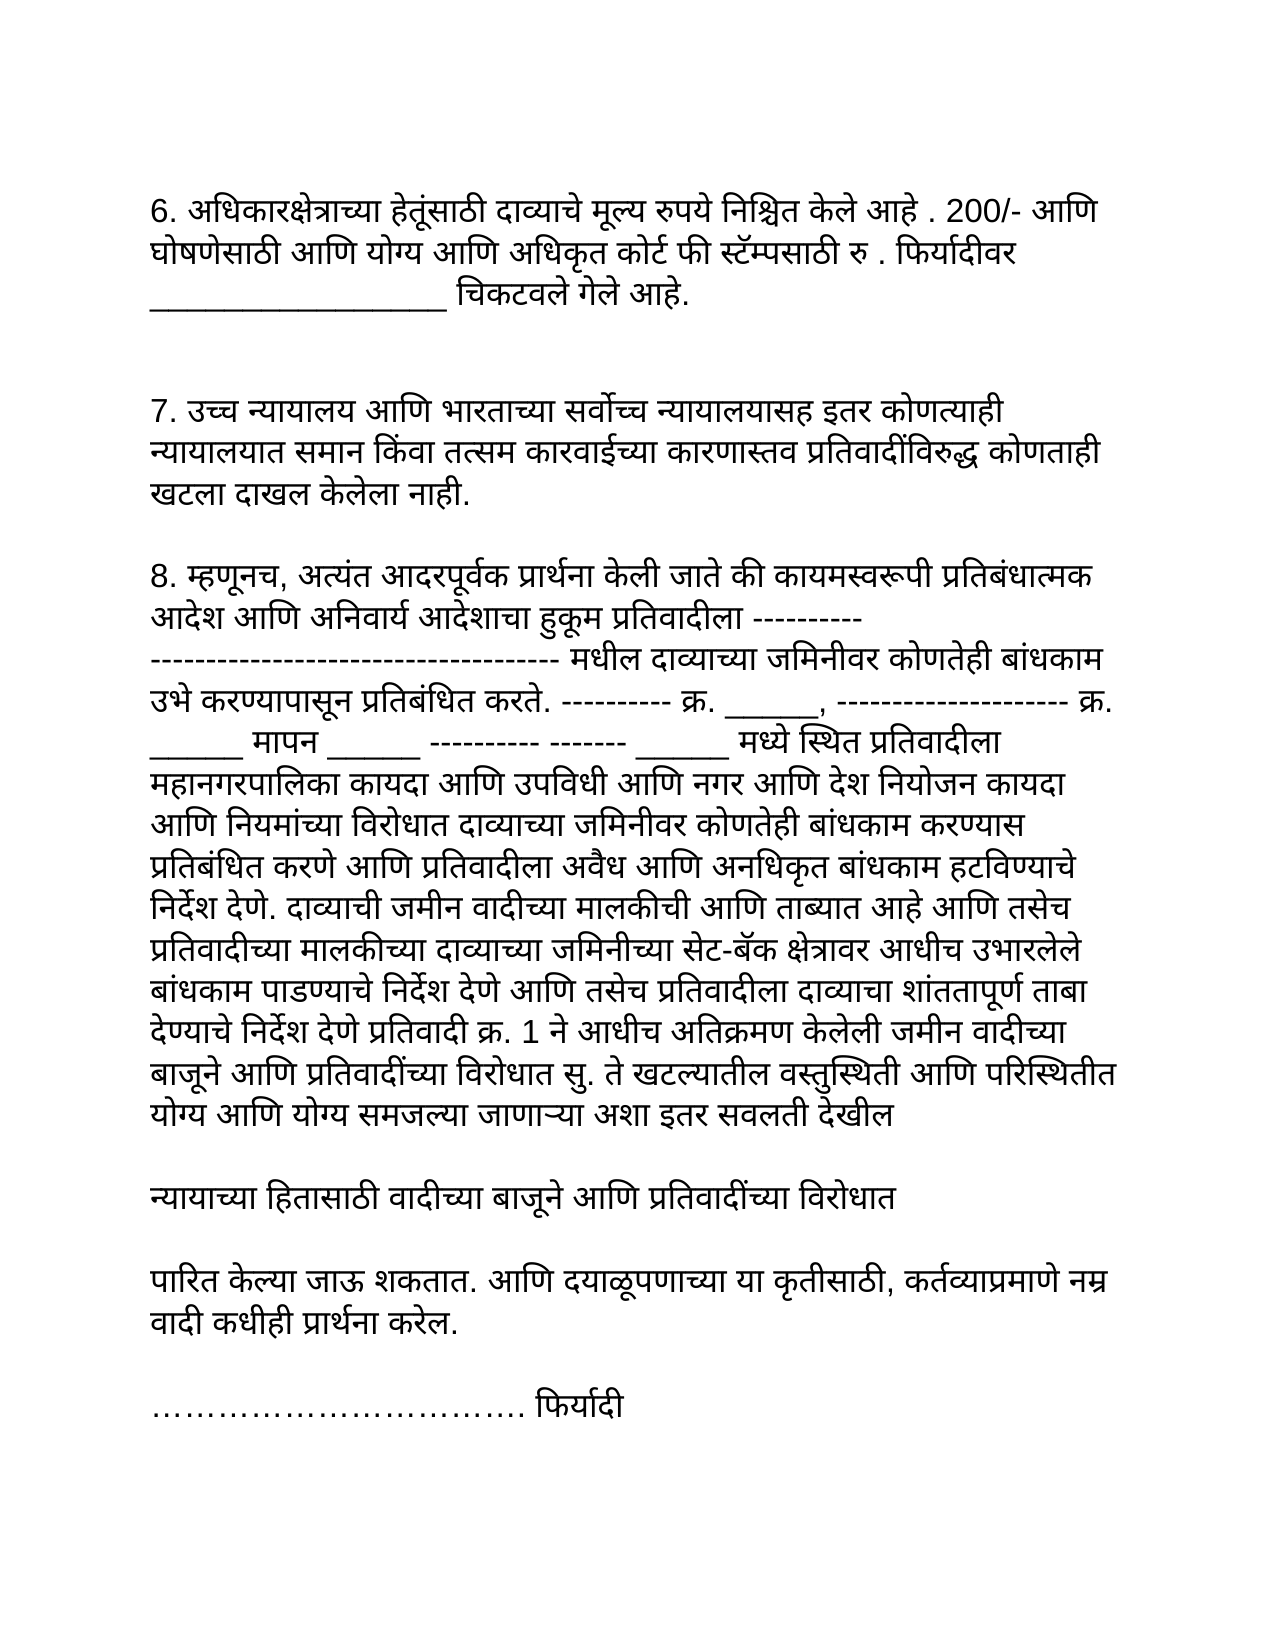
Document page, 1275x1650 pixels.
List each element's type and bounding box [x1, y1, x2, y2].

text [150, 150, 1125, 313]
text [150, 391, 1125, 1424]
